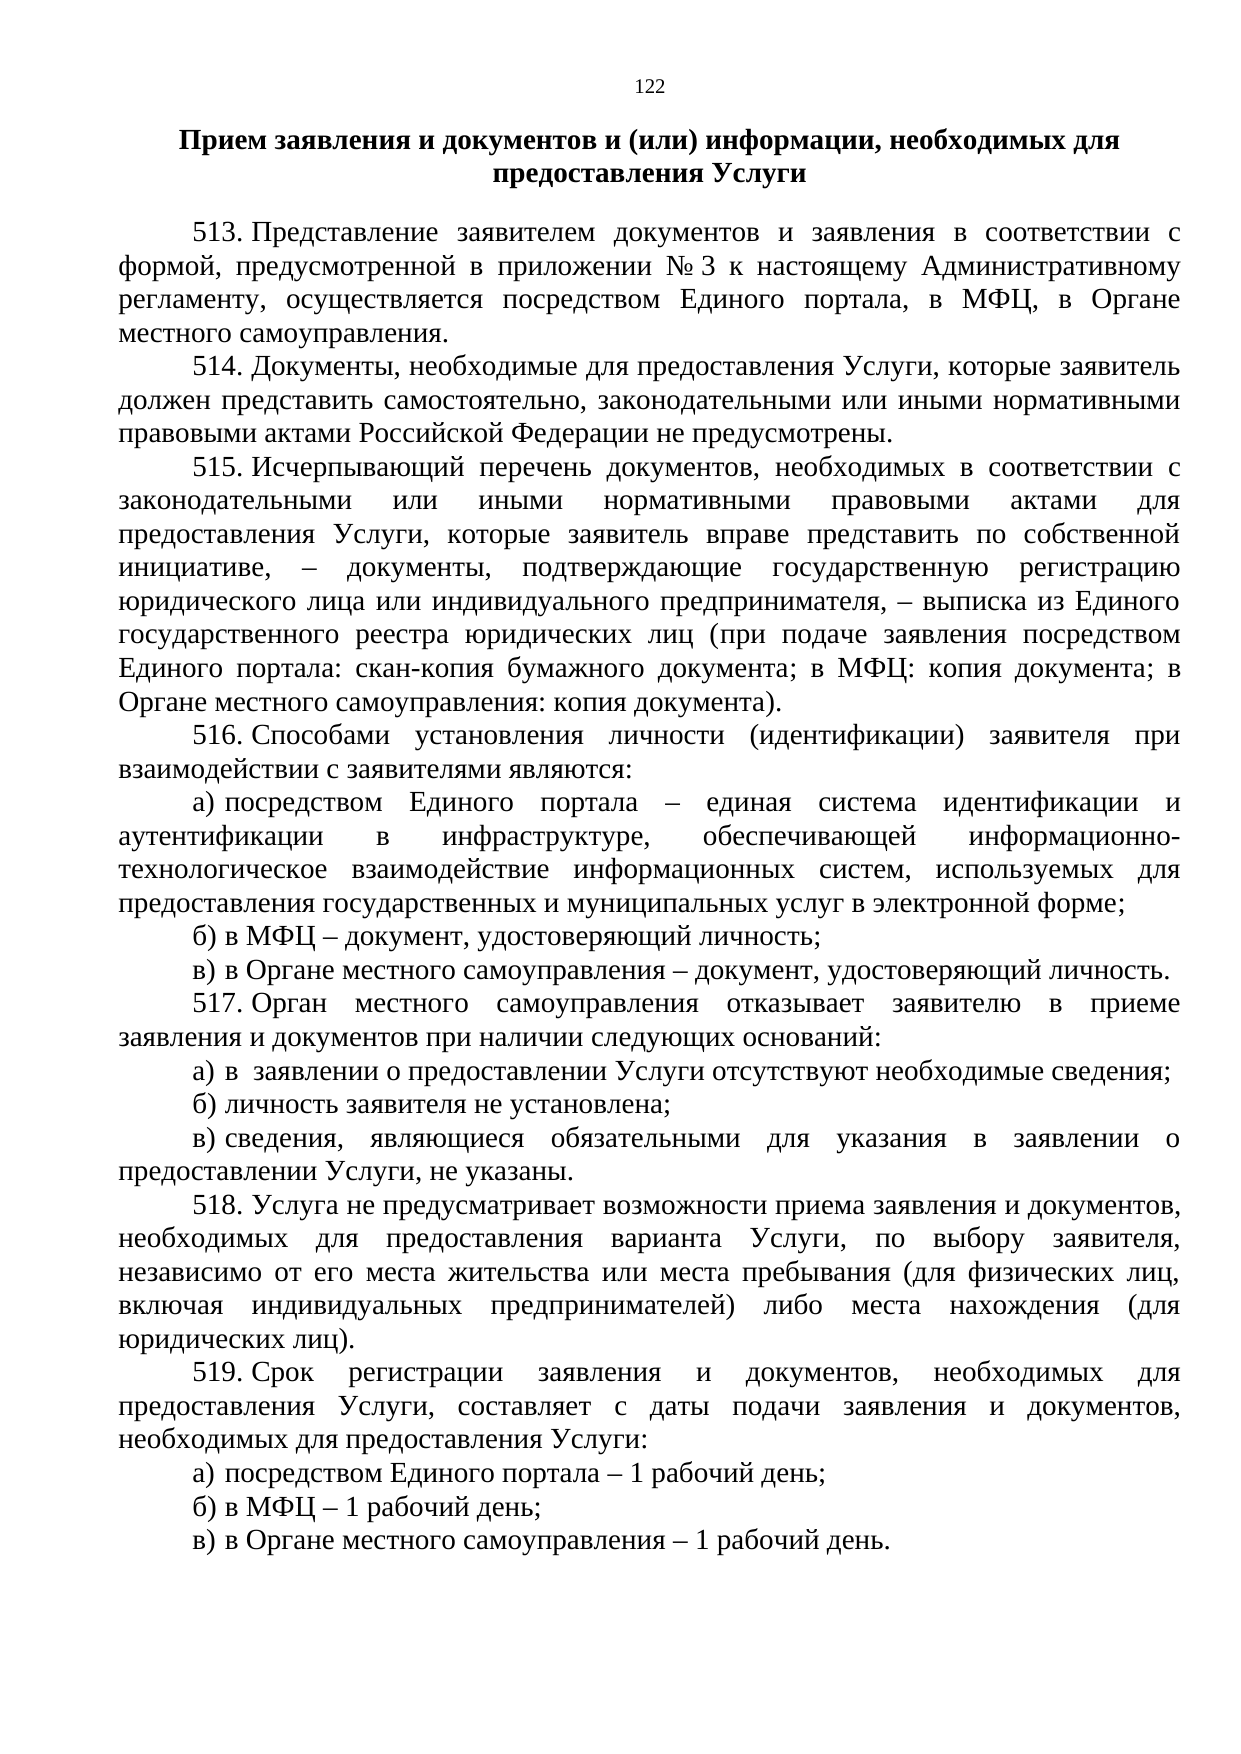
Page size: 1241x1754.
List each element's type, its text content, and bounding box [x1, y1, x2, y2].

list Документы, необходимые для предоставления Услуги, которые заявитель должен представить самостоятельно, законодательными или иными нормативными правовыми актами Российской Федерации не предусмотрены. [118, 348, 1181, 449]
list сведения, являющиеся обязательными для указания в заявлении о предоставлении Услуги, не указаны. [118, 1120, 1181, 1187]
list посредством Единого портала – единая система идентификации и аутентификации в инфраструктуре, обеспечивающей информационно-технологическое взаимодействие информационных систем, используемых для предоставления государственных и муниципальных услуг в электронной форме; [118, 784, 1181, 918]
list Орган местного самоуправления отказывает заявителю в приеме заявления и документов при наличии следующих оснований: [118, 986, 1181, 1053]
list личность заявителя не установлена; [118, 1086, 1181, 1120]
list Представление заявителем документов и заявления в соответствии с формой, предусмотренной в приложении № 3 к настоящему Административному регламенту, осуществляется посредством Единого портала, в МФЦ, в Органе местного самоуправления. [118, 214, 1181, 348]
text Прием заявления и документов и (или) информации, необходимых для предоставления Услуги [118, 122, 1181, 189]
list Срок регистрации заявления и документов, необходимых для предоставления Услуги, составляет с даты подачи заявления и документов, необходимых для предоставления Услуги: [118, 1354, 1181, 1455]
list Исчерпывающий перечень документов, необходимых в соответствии с законодательными или иными нормативными правовыми актами для предоставления Услуги, которые заявитель вправе представить по собственной инициативе, – документы, подтверждающие государственную регистрацию юридического лица или индивидуального предпринимателя, – выписка из Единого государственного реестра юридических лиц (при подаче заявления посредством Единого портала: скан-копия бумажного документа; в МФЦ: копия документа; в Органе местного самоуправления: копия документа). [118, 449, 1181, 717]
list Способами установления личности (идентификации) заявителя при взаимодействии с заявителями являются: [118, 717, 1181, 784]
list в Органе местного самоуправления – 1 рабочий день. [118, 1522, 1181, 1556]
list в Органе местного самоуправления – документ, удостоверяющий личность. [118, 952, 1181, 986]
list в заявлении о предоставлении Услуги отсутствуют необходимые сведения; [118, 1053, 1181, 1086]
list посредством Единого портала – 1 рабочий день; [118, 1455, 1181, 1489]
list Услуга не предусматривает возможности приема заявления и документов, необходимых для предоставления варианта Услуги, по выбору заявителя, независимо от его места жительства или места пребывания (для физических лиц, включая индивидуальных предпринимателей) либо места нахождения (для юридических лиц). [118, 1187, 1181, 1354]
list в МФЦ – 1 рабочий день; [118, 1489, 1181, 1522]
list в МФЦ – документ, удостоверяющий личность; [118, 918, 1181, 952]
